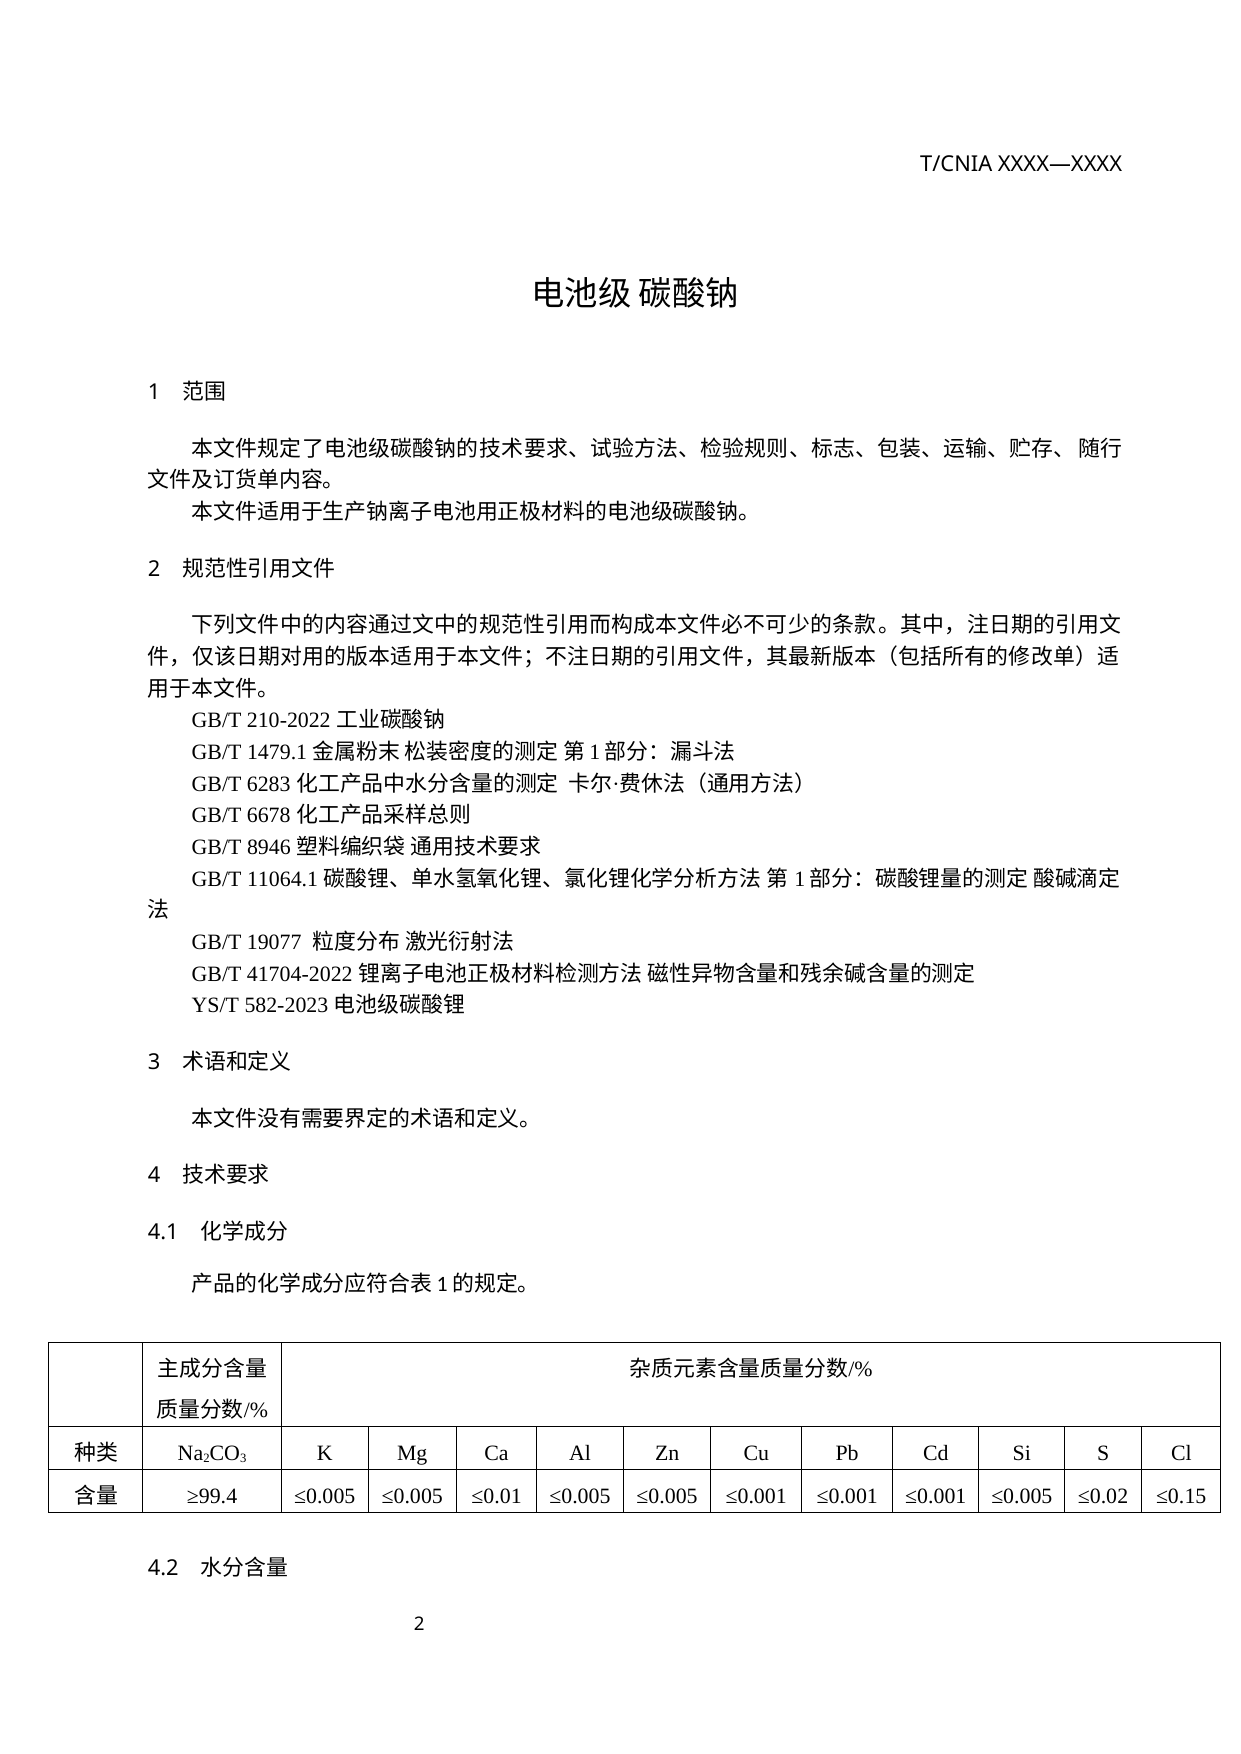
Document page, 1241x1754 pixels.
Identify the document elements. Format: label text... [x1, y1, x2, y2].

table_cell Na2CO3 [143, 1427, 281, 1469]
text GB/T 1479.1 金属粉末 松装密度的测定 第1部分：漏斗法 [148, 734, 1122, 766]
text 化学成分 [148, 1214, 1122, 1246]
table_cell ≥99.4 [143, 1470, 281, 1512]
text 技术要求 [148, 1157, 1122, 1189]
table_cell ≤0.005 [979, 1470, 1064, 1512]
text 本文件规定了电池级碳酸钠的技术要求、试验方法、检验规则、标志、包装、运输、贮存、随行文件及订货单内容。 [148, 431, 1122, 494]
table_header 杂质元素含量质量分数/% [282, 1343, 1220, 1426]
text 水分含量 [148, 1550, 1122, 1582]
table_cell Al [537, 1427, 623, 1469]
table_header [49, 1343, 142, 1426]
table_cell ≤0.001 [893, 1470, 978, 1512]
table_cell Zn [624, 1427, 710, 1469]
table_cell Ca [457, 1427, 536, 1469]
text GB/T 19077 粒度分布 激光衍射法 [148, 924, 1122, 956]
text 下列文件中的内容通过文中的规范性引用而构成本文件必不可少的条款。其中，注日期的引用文件，仅该日期对用的版本适用于本文件；不注日期的引用文件，其最新版本（包括所有的修改单）适用于本文件。 [148, 607, 1122, 702]
table_cell K [282, 1427, 368, 1469]
text 术语和定义 [148, 1044, 1122, 1076]
table_cell Mg [369, 1427, 456, 1469]
table_cell S [1065, 1427, 1141, 1469]
table_cell ≤0.02 [1065, 1470, 1141, 1512]
table_cell ≤0.005 [282, 1470, 368, 1512]
text YS/T 582-2023 电池级碳酸锂 [148, 987, 1122, 1019]
table_cell ≤0.001 [802, 1470, 892, 1512]
table_cell 含量 [49, 1470, 142, 1512]
table_cell Pb [802, 1427, 892, 1469]
table_header 主成分含量质量分数/% [143, 1343, 281, 1426]
table_cell Cd [893, 1427, 978, 1469]
text GB/T 210-2022 工业碳酸钠 [148, 702, 1122, 734]
table_cell Cu [711, 1427, 801, 1469]
table_cell ≤0.001 [711, 1470, 801, 1512]
table_cell ≤0.005 [537, 1470, 623, 1512]
table_cell ≤0.005 [624, 1470, 710, 1512]
table_cell ≤0.01 [457, 1470, 536, 1512]
table_cell ≤0.005 [369, 1470, 456, 1512]
table_cell 种类 [49, 1427, 142, 1469]
text GB/T 6283 化工产品中水分含量的测定 卡尔·费休法（通用方法） [148, 766, 1122, 797]
table_cell ≤0.15 [1142, 1470, 1220, 1512]
text GB/T 41704-2022 锂离子电池正极材料检测方法 磁性异物含量和残余碱含量的测定 [148, 956, 1122, 987]
text 本文件适用于生产钠离子电池用正极材料的电池级碳酸钠。 [148, 494, 1122, 526]
text GB/T 11064.1 碳酸锂、单水氢氧化锂、氯化锂化学分析方法 第1部分：碳酸锂量的测定 酸碱滴定法 [148, 861, 1122, 924]
table_cell Cl [1142, 1427, 1220, 1469]
text 电池级 碳酸钠 [148, 267, 1122, 315]
text 范围 [148, 374, 1122, 406]
table_cell Si [979, 1427, 1064, 1469]
text GB/T 8946 塑料编织袋 通用技术要求 [148, 829, 1122, 861]
text GB/T 6678 化工产品采样总则 [148, 797, 1122, 829]
text 规范性引用文件 [148, 551, 1122, 582]
text 产品的化学成分应符合表1的规定。 [148, 1258, 1122, 1300]
text 本文件没有需要界定的术语和定义。 [148, 1101, 1122, 1132]
